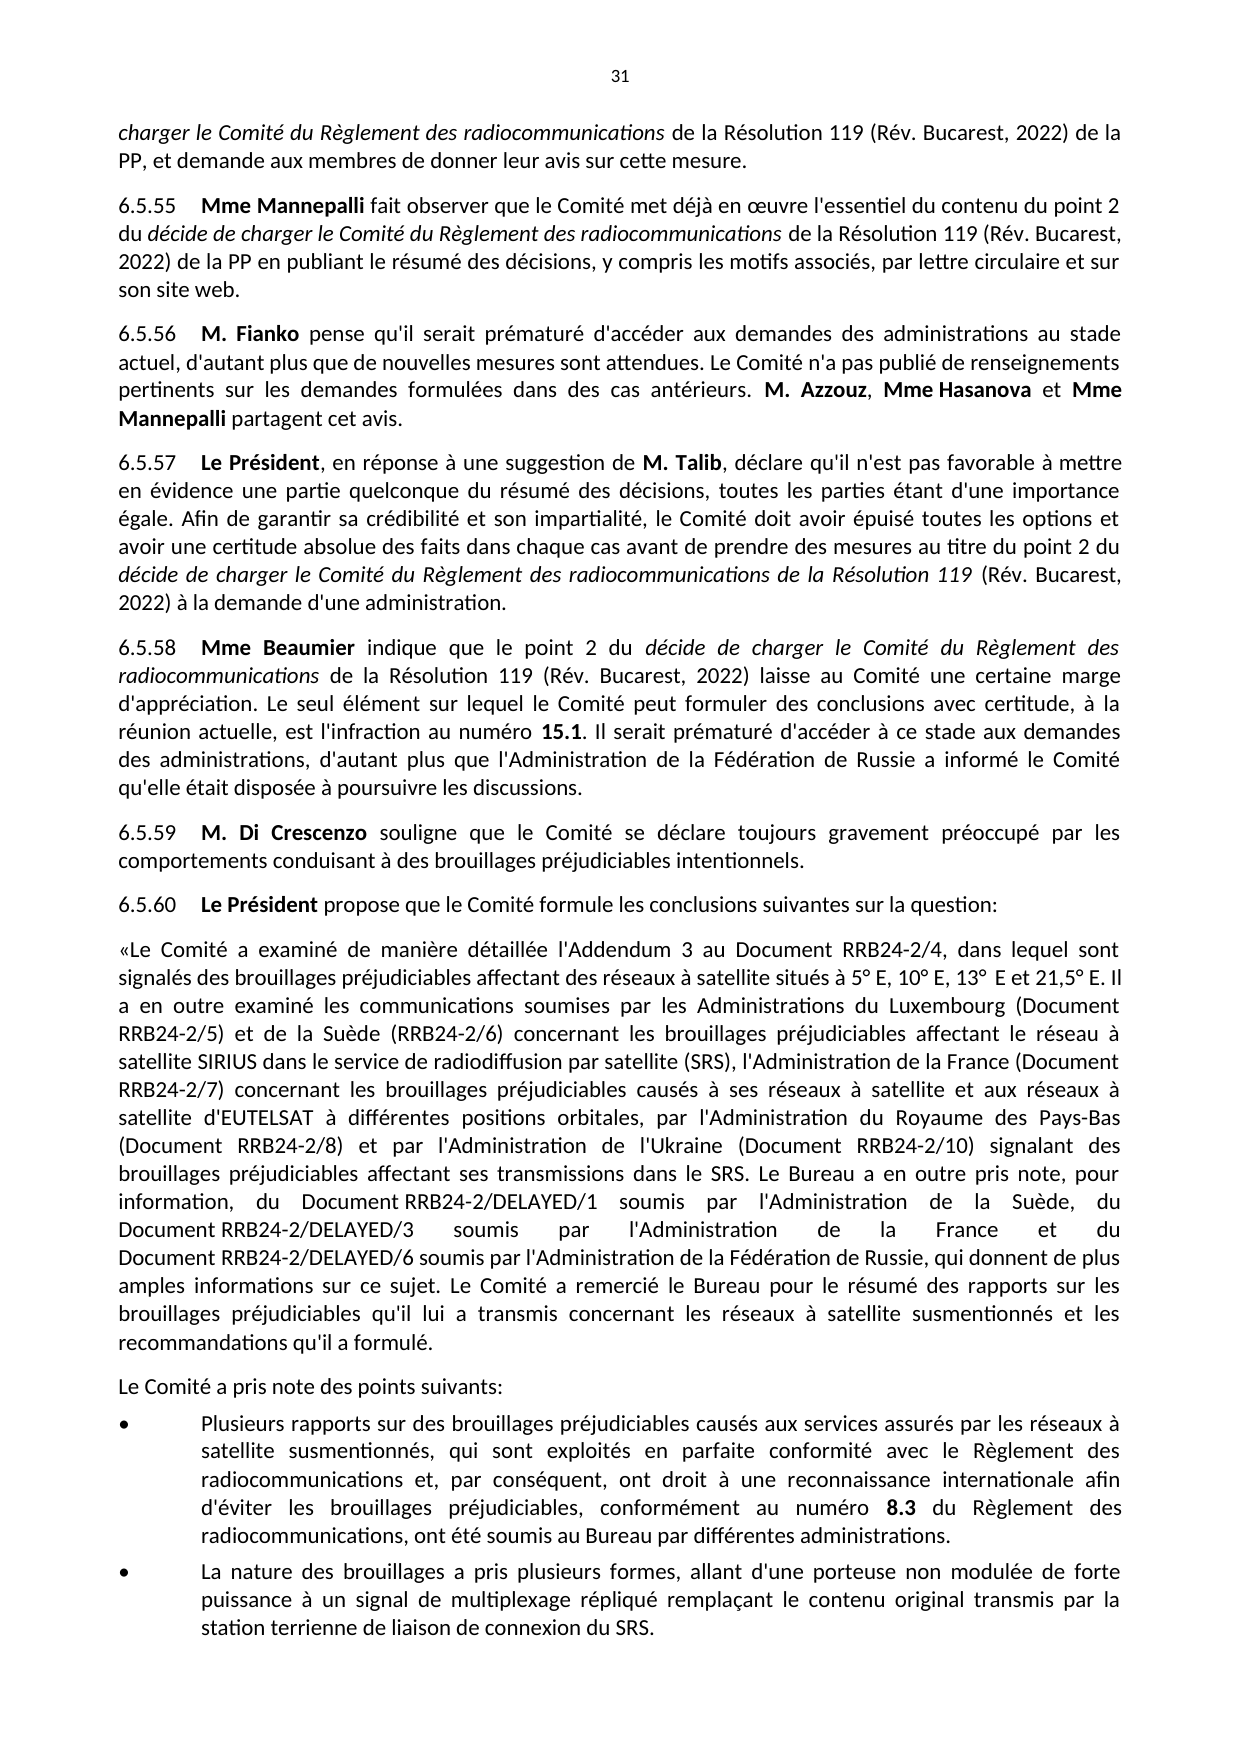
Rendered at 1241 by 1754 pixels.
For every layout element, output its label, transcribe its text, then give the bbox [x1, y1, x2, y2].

text Le Comité a pris note des points suivants: [118, 1372, 1122, 1400]
text 6.5.56 M. Fianko pense qu'il serait prématuré d'accéder aux demandes des administrations au stade actuel, d'autant plus que de nouvelles mesures sont attendues. Le Comité n'a pas publié de renseignements pertinents sur les demandes formulées dans des cas antérieurs. M. Azzouz, Mme Hasanova et Mme Mannepalli partagent cet avis. [118, 319, 1122, 432]
text 6.5.58 Mme Beaumier indique que le point 2 du décide de charger le Comité du Règlement des radiocommunications de la Résolution 119 (Rév. Bucarest, 2022) laisse au Comité une certaine marge d'appréciation. Le seul élément sur lequel le Comité peut formuler des conclusions avec certitude, à la réunion actuelle, est l'infraction au numéro 15.1. Il serait prématuré d'accéder à ce stade aux demandes des administrations, d'autant plus que l'Administration de la Fédération de Russie a informé le Comité qu'elle était disposée à poursuivre les discussions. [118, 633, 1122, 801]
text «Le Comité a examiné de manière détaillée l'Addendum 3 au Document RRB24-2/4, dans lequel sont signalés des brouillages préjudiciables affectant des réseaux à satellite situés à 5° E, 10° E, 13° E et 21,5° E. Il a en outre examiné les communications soumises par les Administrations du Luxembourg (Document RRB24-2/5) et de la Suède (RRB24-2/6) concernant les brouillages préjudiciables affectant le réseau à satellite SIRIUS dans le service de radiodiffusion par satellite (SRS), l'Administration de la France (Document RRB24-2/7) concernant les brouillages préjudiciables causés à ses réseaux à satellite et aux réseaux à satellite d'EUTELSAT à différentes positions orbitales, par l'Administration du Royaume des Pays-Bas (Document RRB24-2/8) et par l'Administration de l'Ukraine (Document RRB24-2/10) signalant des brouillages préjudiciables affectant ses transmissions dans le SRS. Le Bureau a en outre pris note, pour information, du Document RRB24-2/DELAYED/1 soumis par l'Administration de la Suède, du Document RRB24-2/DELAYED/3 soumis par l'Administration de la France et du Document RRB24-2/DELAYED/6 soumis par l'Administration de la Fédération de Russie, qui donnent de plus amples informations sur ce sujet. Le Comité a remercié le Bureau pour le résumé des rapports sur les brouillages préjudiciables qu'il lui a transmis concernant les réseaux à satellite susmentionnés et les recommandations qu'il a formulé. [118, 935, 1122, 1356]
text • Plusieurs rapports sur des brouillages préjudiciables causés aux services assurés par les réseaux à satellite susmentionnés, qui sont exploités en parfaite conformité avec le Règlement des radiocommunications et, par conséquent, ont droit à une reconnaissance internationale afin d'éviter les brouillages préjudiciables, conformément au numéro 8.3 du Règlement des radiocommunications, ont été soumis au Bureau par différentes administrations. [118, 1409, 1122, 1549]
text • La nature des brouillages a pris plusieurs formes, allant d'une porteuse non modulée de forte puissance à un signal de multiplexage répliqué remplaçant le contenu original transmis par la station terrienne de liaison de connexion du SRS. [118, 1557, 1122, 1641]
text 6.5.59 M. Di Crescenzo souligne que le Comité se déclare toujours gravement préoccupé par les comportements conduisant à des brouillages préjudiciables intentionnels. [118, 818, 1122, 874]
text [118, 118, 1122, 174]
text 6.5.60 Le Président propose que le Comité formule les conclusions suivantes sur la question: [118, 891, 1122, 919]
text 6.5.55 Mme Mannepalli fait observer que le Comité met déjà en œuvre l'essentiel du contenu du point 2 du décide de charger le Comité du Règlement des radiocommunications de la Résolution 119 (Rév. Bucarest, 2022) de la PP en publiant le résumé des décisions, y compris les motifs associés, par lettre circulaire et sur son site web. [118, 191, 1122, 303]
text 6.5.57 Le Président, en réponse à une suggestion de M. Talib, déclare qu'il n'est pas favorable à mettre en évidence une partie quelconque du résumé des décisions, toutes les parties étant d'une importance égale. Afin de garantir sa crédibilité et son impartialité, le Comité doit avoir épuisé toutes les options et avoir une certitude absolue des faits dans chaque cas avant de prendre des mesures au titre du point 2 du décide de charger le Comité du Règlement des radiocommunications de la Résolution 119 (Rév. Bucarest, 2022) à la demande d'une administration. [118, 448, 1122, 616]
